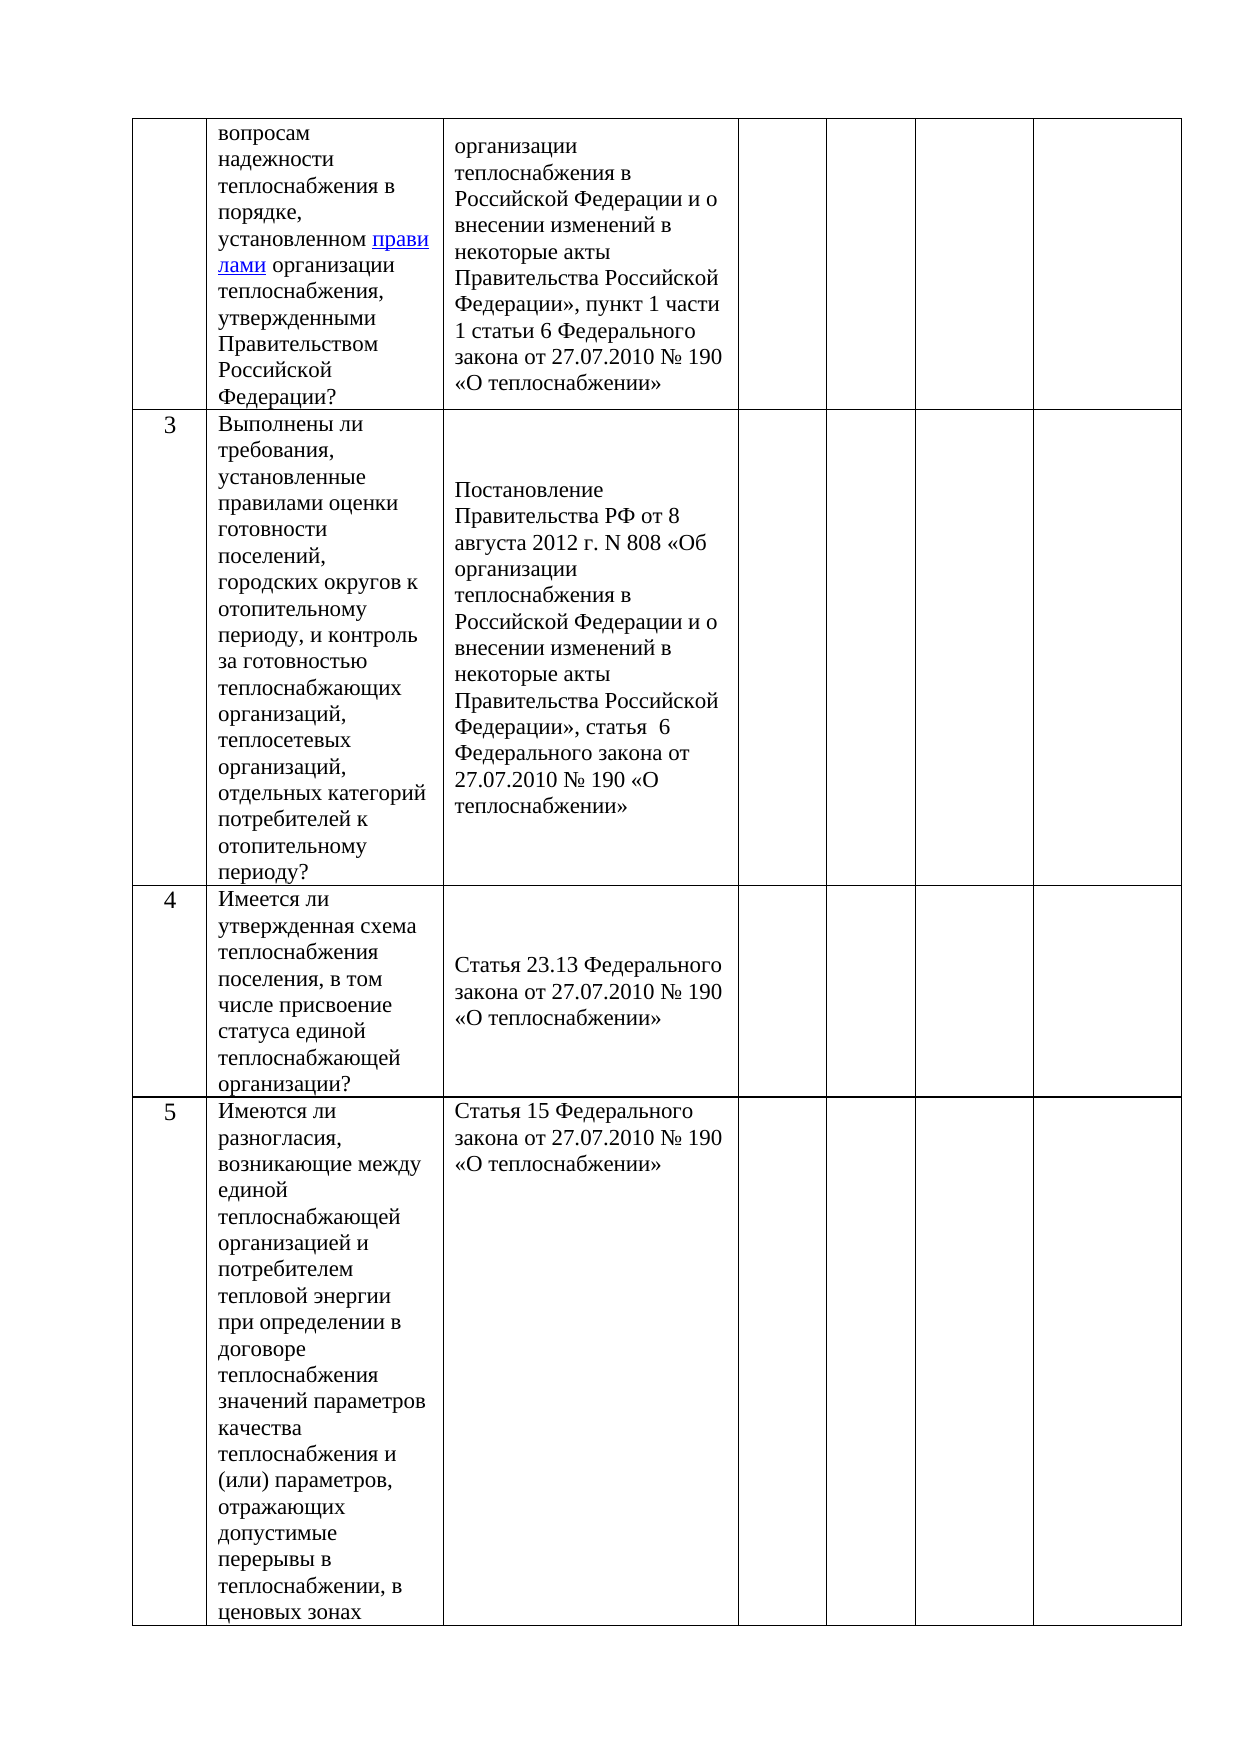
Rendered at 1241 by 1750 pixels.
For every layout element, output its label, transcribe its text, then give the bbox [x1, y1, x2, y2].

table_cell [916, 1098, 1033, 1624]
table_cell [827, 1098, 915, 1624]
table_cell Статья 23.13 Федерального закона от 27.07.2010 № 190 «О теплоснабжении» [444, 886, 738, 1096]
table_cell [207, 119, 443, 409]
table_cell [1034, 1098, 1181, 1624]
table_cell [916, 886, 1033, 1096]
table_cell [207, 1098, 443, 1624]
table_cell 4 [133, 886, 206, 1096]
table_cell [739, 410, 826, 884]
table_cell 2 [133, 119, 206, 409]
table_cell [827, 886, 915, 1096]
table_cell [1034, 119, 1181, 409]
table_cell Выполнены ли требования, установленные правилами оценки готовности поселений, городских округов к отопительному периоду, и контроль за готовностью теплоснабжающих организаций, теплосетевых организаций, отдельных категорий потребителей к отопительному периоду? [207, 410, 443, 884]
table_cell 3 [133, 410, 206, 884]
table_cell Имеется ли утвержденная схема теплоснабжения поселения, в том числе присвоение статуса единой теплоснабжающей организации? [207, 886, 443, 1096]
table_cell [916, 119, 1033, 409]
table_cell [739, 119, 826, 409]
table_cell [1034, 886, 1181, 1096]
table_cell [1034, 410, 1181, 884]
table_cell [916, 410, 1033, 884]
table_cell [827, 410, 915, 884]
table_cell 5 [133, 1098, 206, 1624]
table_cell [444, 119, 738, 409]
table_cell Постановление Правительства РФ от 8 августа 2012 г. N 808 «Об организации теплоснабжения в Российской Федерации и о внесении изменений в некоторые акты Правительства Российской Федерации», статья 6 Федерального закона от 27.07.2010 № 190 «О теплоснабжении» [444, 410, 738, 884]
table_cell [444, 1098, 738, 1624]
table_cell [739, 886, 826, 1096]
table_cell [827, 119, 915, 409]
table_cell [739, 1098, 826, 1624]
